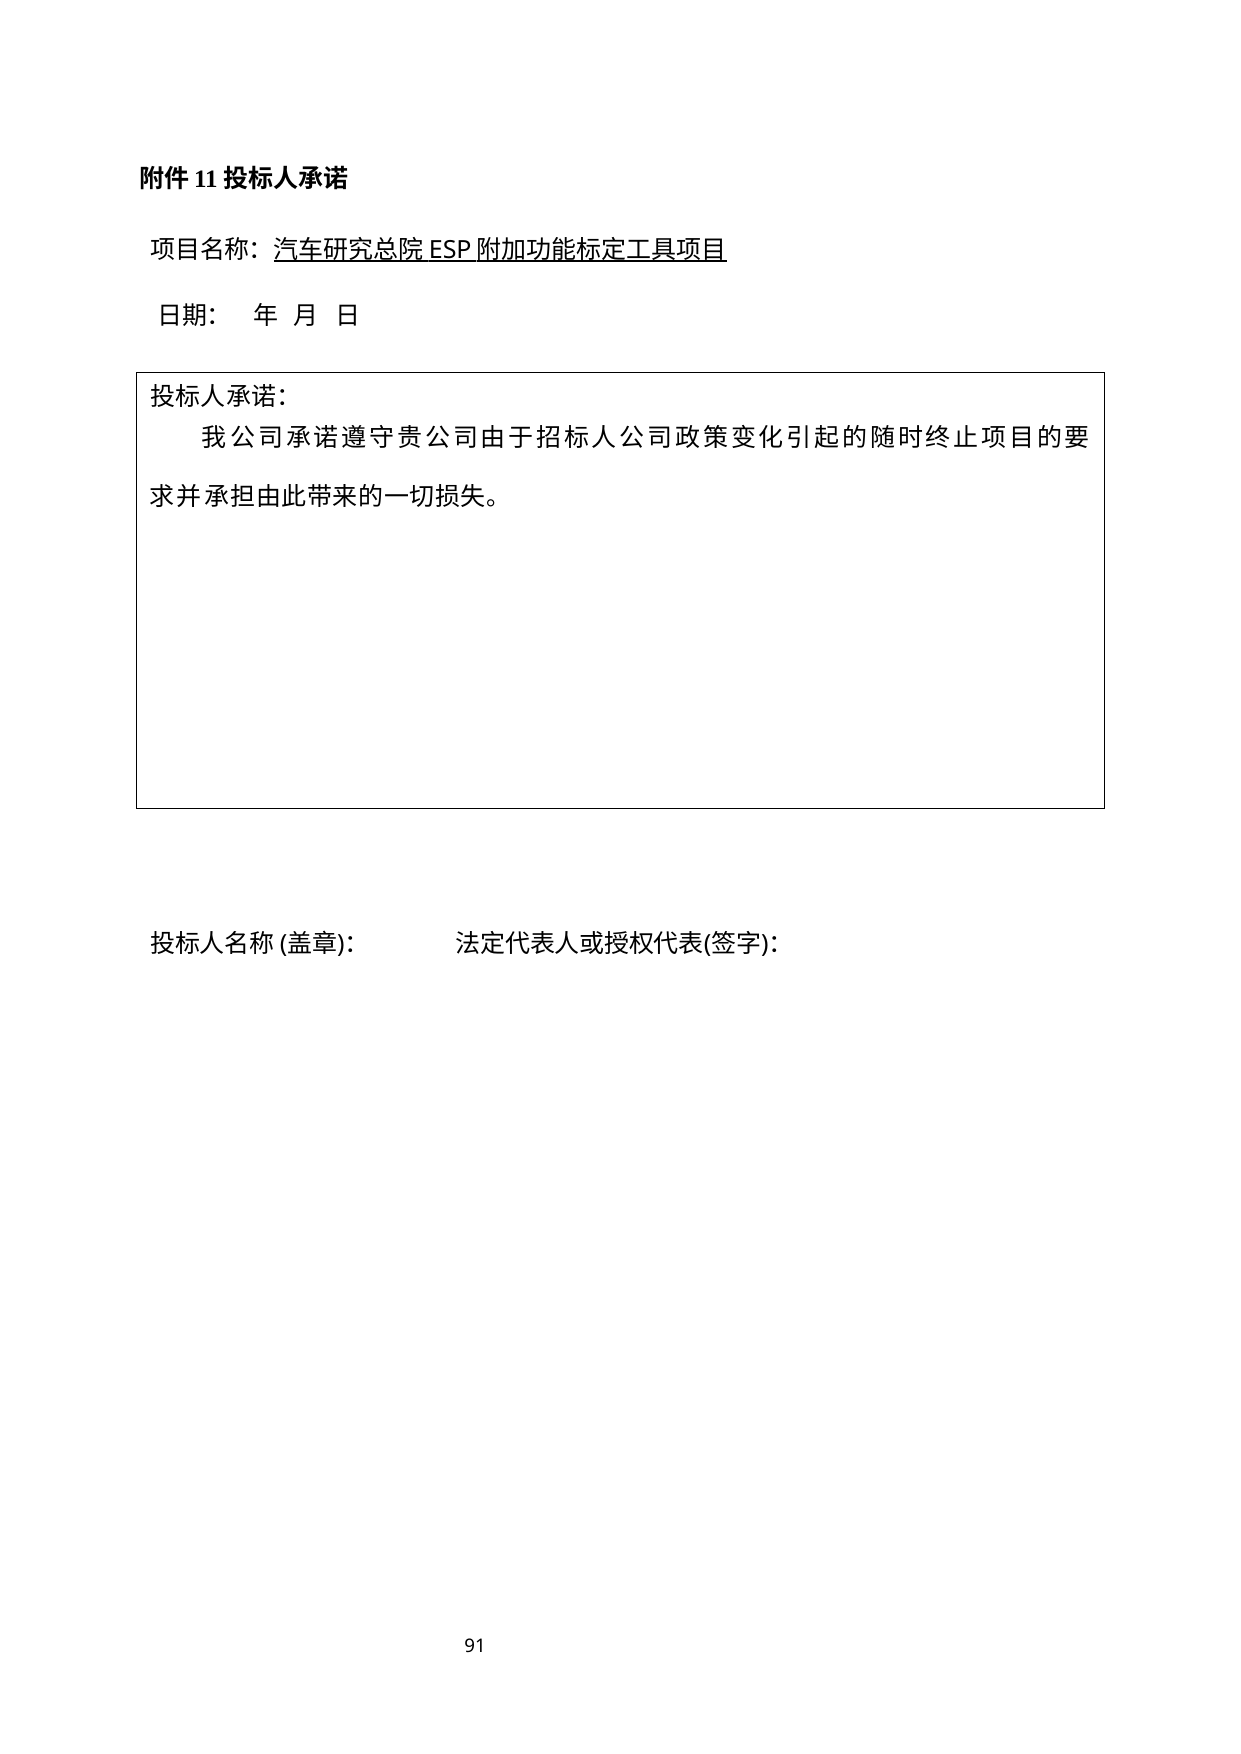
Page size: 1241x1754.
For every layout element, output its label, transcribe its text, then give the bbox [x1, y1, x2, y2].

table_header 投标人承诺： 我公司承诺遵守贵公司由于招标人公司政策变化引起的随时终止项目的要求并承担由此带来的一切损失。 [137, 373, 1104, 808]
text 附件11 投标人承诺 [139, 161, 1093, 194]
text 日期： 年 月 日 [157, 297, 1093, 331]
text 投标人名称 (盖章)： 法定代表人或授权代表(签字)： [150, 925, 1093, 959]
text 项目名称：汽车研究总院ESP附加功能标定工具项目 [150, 231, 1093, 265]
